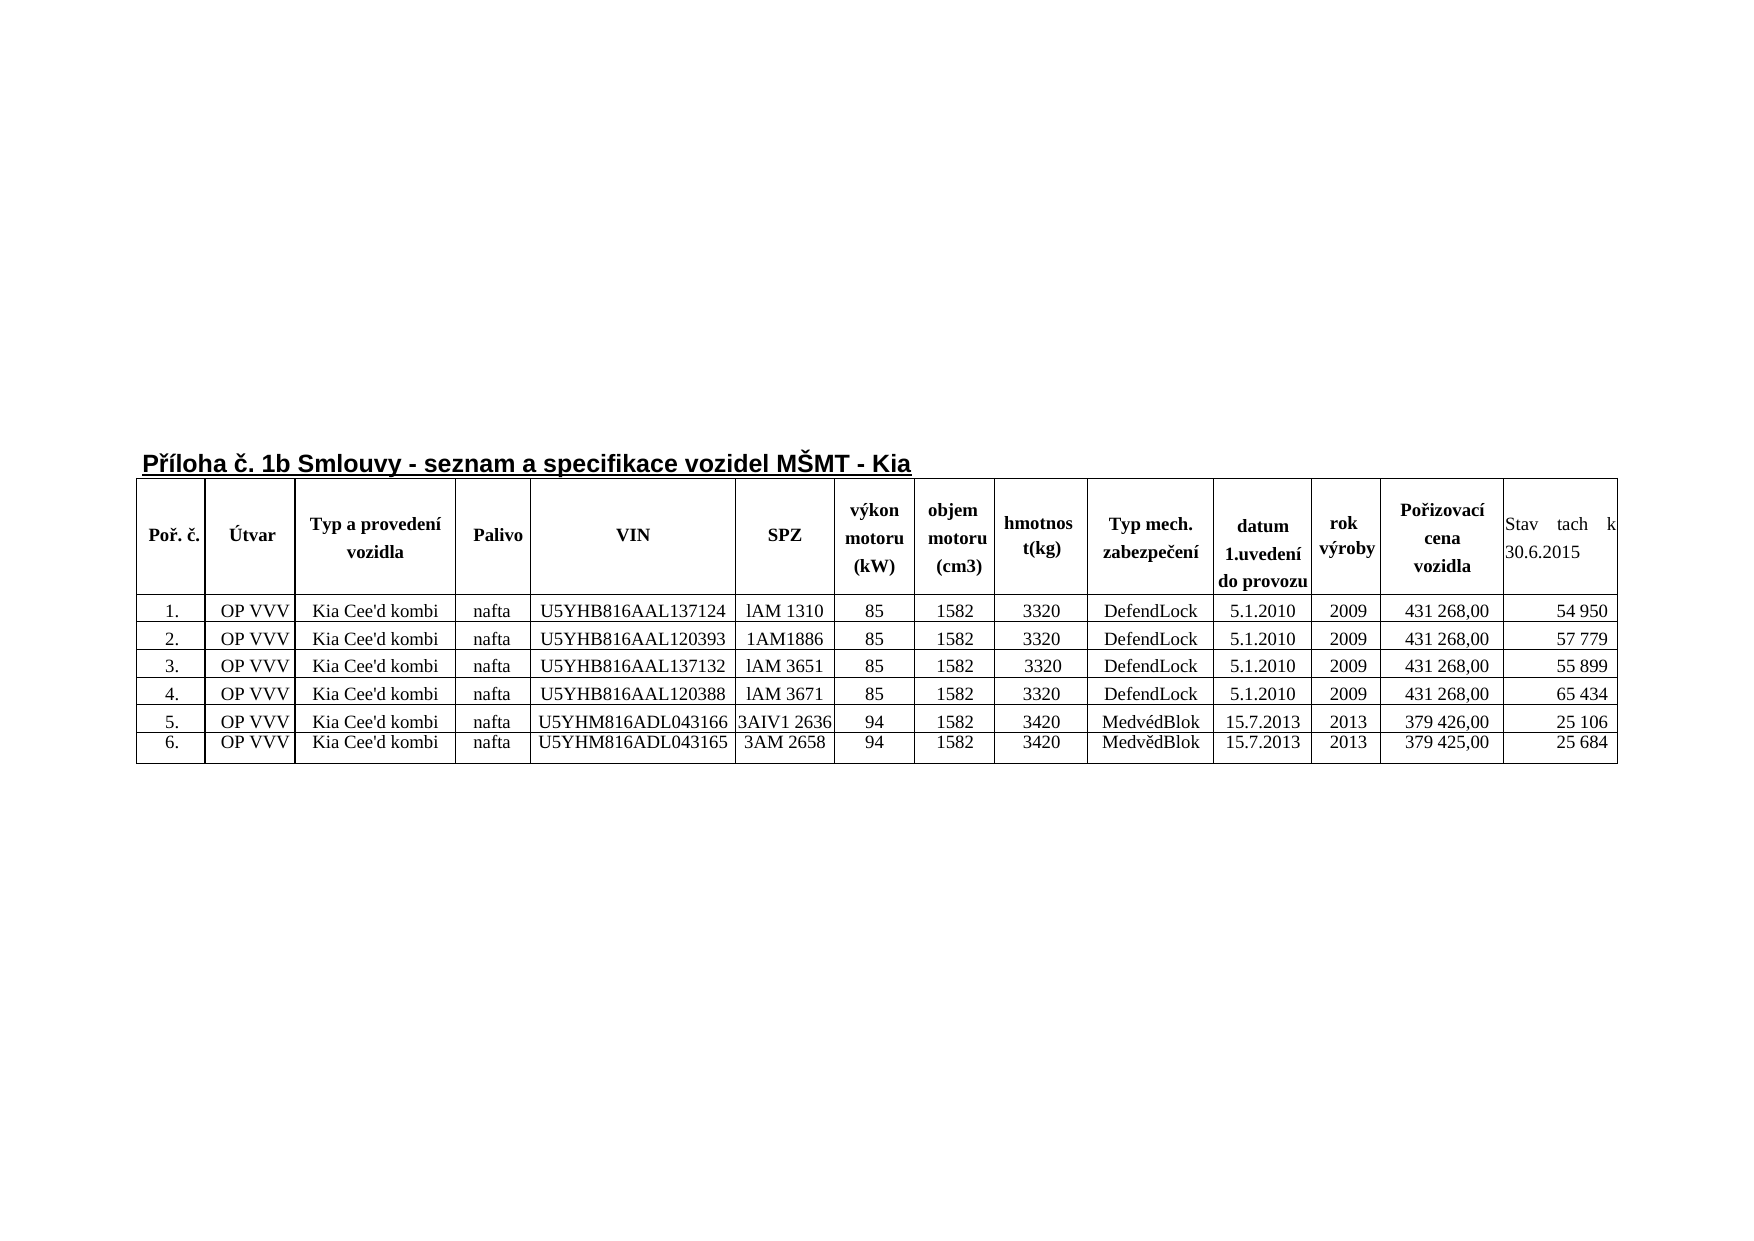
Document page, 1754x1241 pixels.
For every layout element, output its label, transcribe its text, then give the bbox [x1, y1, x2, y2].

table_cell 94 [835, 705, 914, 732]
table_cell 94 [835, 733, 914, 763]
table_cell 4. [137, 678, 204, 704]
table_header VIN [531, 479, 735, 593]
table_cell 15.7.2013 [1214, 705, 1311, 732]
table_cell 85 [835, 622, 914, 649]
table_cell DefendLock [1088, 595, 1213, 621]
table_header Stav tach k 30.6.2015 [1504, 479, 1617, 593]
table_cell OP VVV [206, 733, 294, 763]
table_cell 1AM1886 [736, 622, 834, 649]
table_cell U5YHM816ADL043165 [531, 733, 735, 763]
table_cell 3420 [995, 733, 1087, 763]
table_cell U5YHB816AAL120388 [531, 678, 735, 704]
table_cell Kia Cee'd kombi [296, 705, 455, 732]
table_cell OP VVV [206, 650, 294, 677]
table_header datum 1.uvedení do provozu [1214, 479, 1311, 593]
table_cell OP VVV [206, 678, 294, 704]
table_cell 5.1.2010 [1214, 622, 1311, 649]
table_cell 15.7.2013 [1214, 733, 1311, 763]
table_cell 2013 [1312, 705, 1380, 732]
table_cell 379 426,00 [1381, 705, 1503, 732]
table_cell 3AM 2658 [736, 733, 834, 763]
table_cell Kia Cee'd kombi [296, 622, 455, 649]
table_header Pořizovací cena vozidla [1381, 479, 1503, 593]
table_cell 431 268,00 [1381, 595, 1503, 621]
table_cell 2009 [1312, 595, 1380, 621]
table_cell lAM 3651 [736, 650, 834, 677]
table_cell 2009 [1312, 650, 1380, 677]
table_cell 1. [137, 595, 204, 621]
table_cell lAM 1310 [736, 595, 834, 621]
table_cell nafta [456, 733, 530, 763]
table_cell nafta [456, 650, 530, 677]
table_cell 6. [137, 733, 204, 763]
table_cell nafta [456, 595, 530, 621]
table_header rok výroby [1312, 479, 1380, 593]
table_cell 57 779 [1504, 622, 1617, 649]
table_cell Kia Cee'd kombi [296, 678, 455, 704]
table_cell U5YHB816AAL120393 [531, 622, 735, 649]
table_cell 3320 [995, 595, 1087, 621]
table_header hmotnos t(kg) [995, 479, 1087, 593]
table_cell OP VVV [206, 705, 294, 732]
table_header objem motoru (cm3) [915, 479, 994, 593]
table_header Útvar [206, 479, 294, 593]
table_cell 3. [137, 650, 204, 677]
table_cell 3320 [995, 622, 1087, 649]
table_cell U5YHB816AAL137132 [531, 650, 735, 677]
table_cell 3420 [995, 705, 1087, 732]
table_cell 3AIV1 2636 [736, 705, 834, 732]
table_cell 54 950 [1504, 595, 1617, 621]
table_cell nafta [456, 622, 530, 649]
table_cell 65 434 [1504, 678, 1617, 704]
table_cell 55 899 [1504, 650, 1617, 677]
table_header SPZ [736, 479, 834, 593]
table_cell 1582 [915, 595, 994, 621]
table_cell OP VVV [206, 622, 294, 649]
text Příloha č. 1b Smlouvy - seznam a specifikace vozidel MŠMT - Kia [142, 453, 1618, 478]
table_cell lAM 3671 [736, 678, 834, 704]
table_cell MedvědBlok [1088, 733, 1213, 763]
table_cell MedvédBlok [1088, 705, 1213, 732]
table_cell 2013 [1312, 733, 1380, 763]
table_cell DefendLock [1088, 622, 1213, 649]
table_cell DefendLock [1088, 650, 1213, 677]
table_cell 5. [137, 705, 204, 732]
table_cell 5.1.2010 [1214, 678, 1311, 704]
table_cell 431 268,00 [1381, 622, 1503, 649]
table_cell 1582 [915, 733, 994, 763]
table_cell Kia Cee'd kombi [296, 595, 455, 621]
table_cell OP VVV [206, 595, 294, 621]
table_cell 3320 [995, 650, 1087, 677]
table_cell 85 [835, 678, 914, 704]
table_cell 2009 [1312, 622, 1380, 649]
table_cell 5.1.2010 [1214, 650, 1311, 677]
table_cell DefendLock [1088, 678, 1213, 704]
table_cell 431 268,00 [1381, 678, 1503, 704]
table_cell 85 [835, 650, 914, 677]
table_header Typ mech. zabezpečení [1088, 479, 1213, 593]
table_cell nafta [456, 705, 530, 732]
table_header Typ a provedení vozidla [296, 479, 455, 593]
table_cell 1582 [915, 650, 994, 677]
table_cell U5YHM816ADL043166 [531, 705, 735, 732]
table_cell 1582 [915, 705, 994, 732]
table_cell 1582 [915, 622, 994, 649]
table_cell Kia Cee'd kombi [296, 733, 455, 763]
table_cell 2009 [1312, 678, 1380, 704]
table_cell 5.1.2010 [1214, 595, 1311, 621]
table_cell 3320 [995, 678, 1087, 704]
table_cell 379 425,00 [1381, 733, 1503, 763]
table_header Poř. č. [137, 479, 204, 593]
table_cell 25 106 [1504, 705, 1617, 732]
table_cell U5YHB816AAL137124 [531, 595, 735, 621]
table_header výkon motoru (kW) [835, 479, 914, 593]
table_cell 85 [835, 595, 914, 621]
table_cell nafta [456, 678, 530, 704]
table_header Palivo [456, 479, 530, 593]
table_cell 2. [137, 622, 204, 649]
table_cell 431 268,00 [1381, 650, 1503, 677]
table_cell 25 684 [1504, 733, 1617, 763]
table_cell Kia Cee'd kombi [296, 650, 455, 677]
table_cell 1582 [915, 678, 994, 704]
